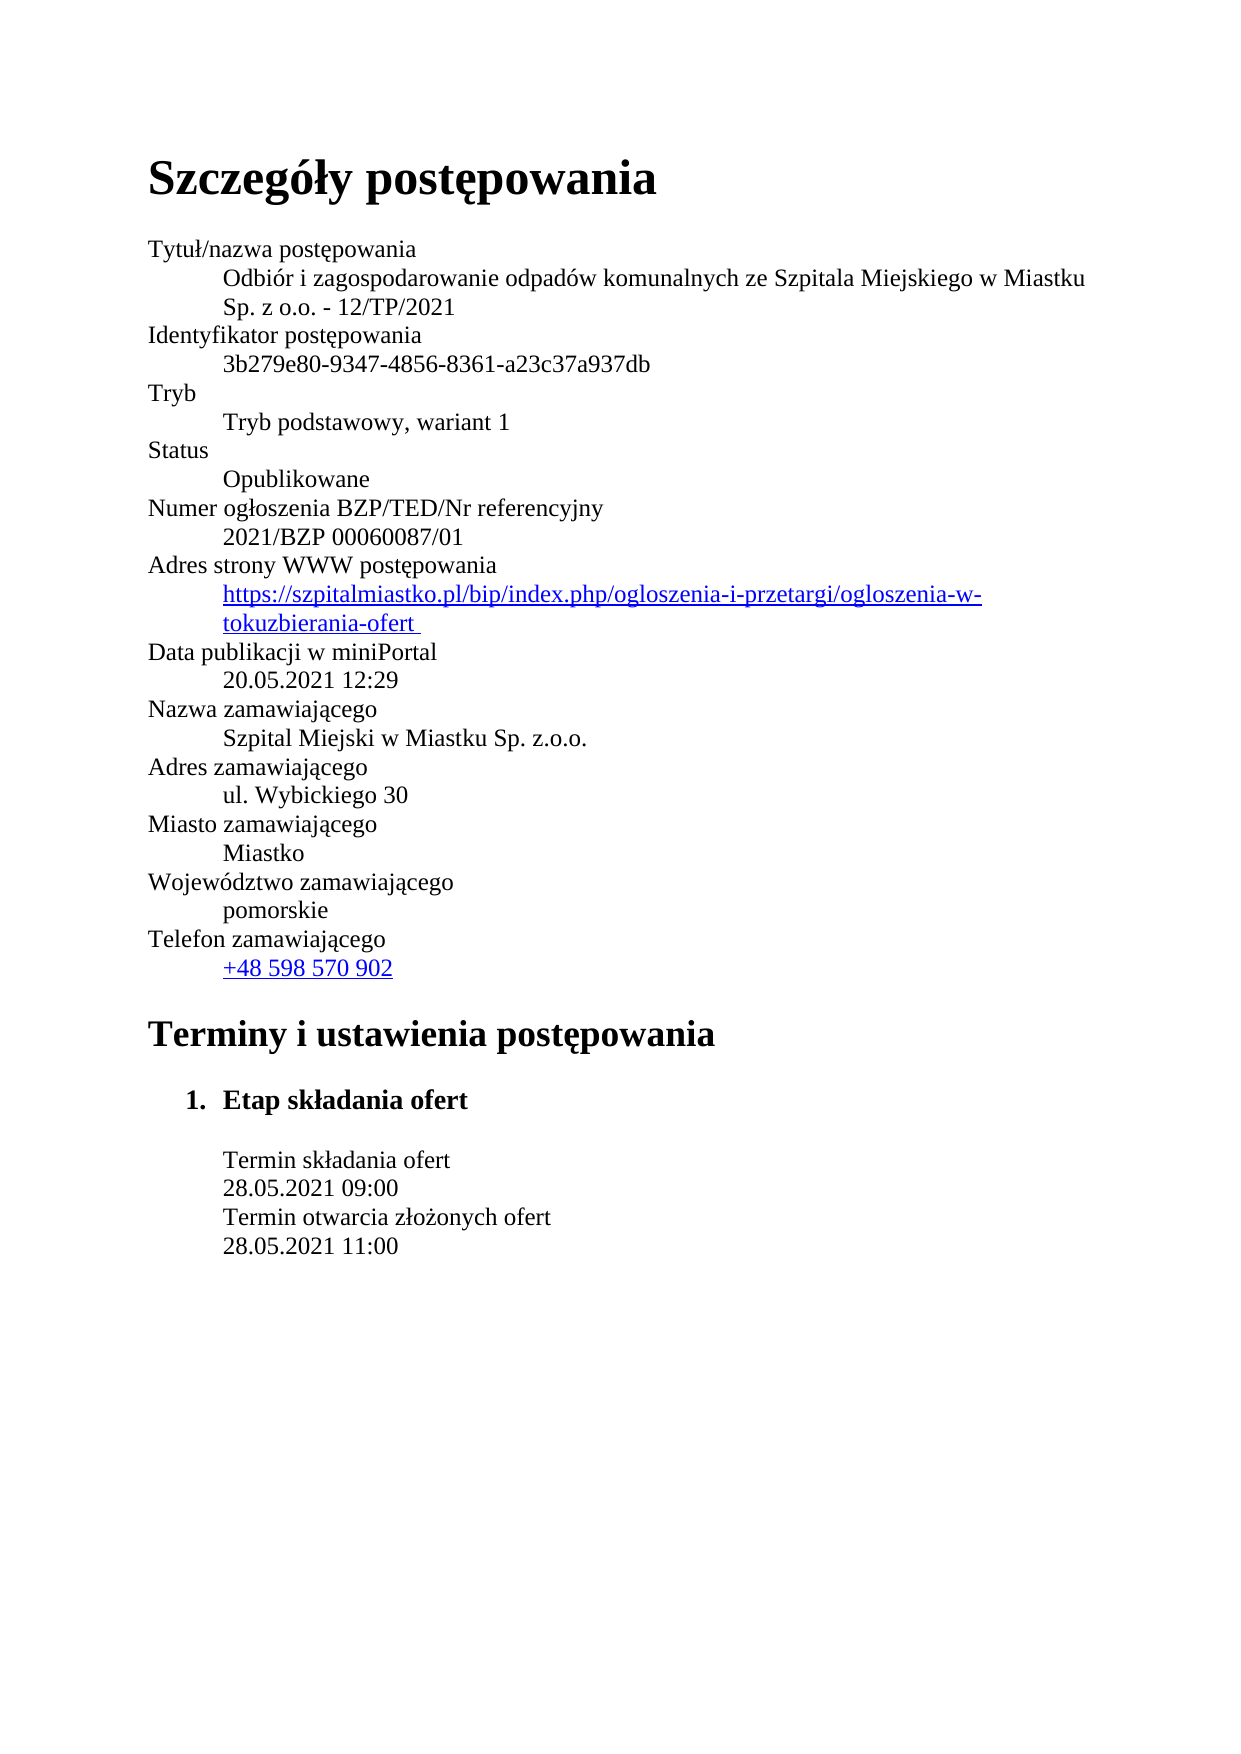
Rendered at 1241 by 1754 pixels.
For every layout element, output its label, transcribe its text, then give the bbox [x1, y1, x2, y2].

text Nazwa zamawiającego [148, 694, 1093, 723]
text 28.05.2021 09:00 [223, 1173, 1093, 1202]
text Data publikacji w miniPortal [148, 637, 1093, 666]
text 2021/BZP 00060087/01 [223, 522, 1093, 551]
text ul. Wybickiego 30 [223, 781, 1093, 809]
text Identyfikator postępowania [148, 321, 1093, 349]
text 20.05.2021 12:29 [223, 666, 1093, 694]
list Etap składania ofert [185, 1083, 1093, 1116]
text Opublikowane [223, 464, 1093, 493]
text Status [148, 436, 1093, 464]
text Województwo zamawiającego [148, 867, 1093, 896]
text Szczegóły postępowania [148, 148, 1093, 205]
text Termin otwarcia złożonych ofert [223, 1202, 1093, 1231]
text Termin składania ofert [223, 1145, 1093, 1173]
text Miasto zamawiającego [148, 809, 1093, 838]
text Miastko [223, 838, 1093, 867]
text Numer ogłoszenia BZP/TED/Nr referencyjny [148, 493, 1093, 522]
text pomorskie [223, 896, 1093, 924]
text +48 598 570 902 [223, 953, 1093, 982]
text Tytuł/nazwa postępowania [148, 234, 1093, 263]
text 3b279e80-9347-4856-8361-a23c37a937db [223, 349, 1093, 378]
text Adres zamawiającego [148, 752, 1093, 781]
text Tryb [148, 378, 1093, 407]
text Szpital Miejski w Miastku Sp. z.o.o. [223, 723, 1093, 752]
text Telefon zamawiającego [148, 924, 1093, 953]
text Terminy i ustawienia postępowania [148, 1011, 1093, 1054]
text Odbiór i zagospodarowanie odpadów komunalnych ze Szpitala Miejskiego w Miastku Sp. z o.o. - 12/TP/2021 [223, 263, 1093, 321]
text 28.05.2021 11:00 [223, 1231, 1093, 1260]
text https://szpitalmiastko.pl/bip/index.php/ogloszenia-i-przetargi/ogloszenia-w-tokuzbierania-ofert [223, 579, 1093, 637]
text Tryb podstawowy, wariant 1 [223, 407, 1093, 436]
text Adres strony WWW postępowania [148, 551, 1093, 579]
